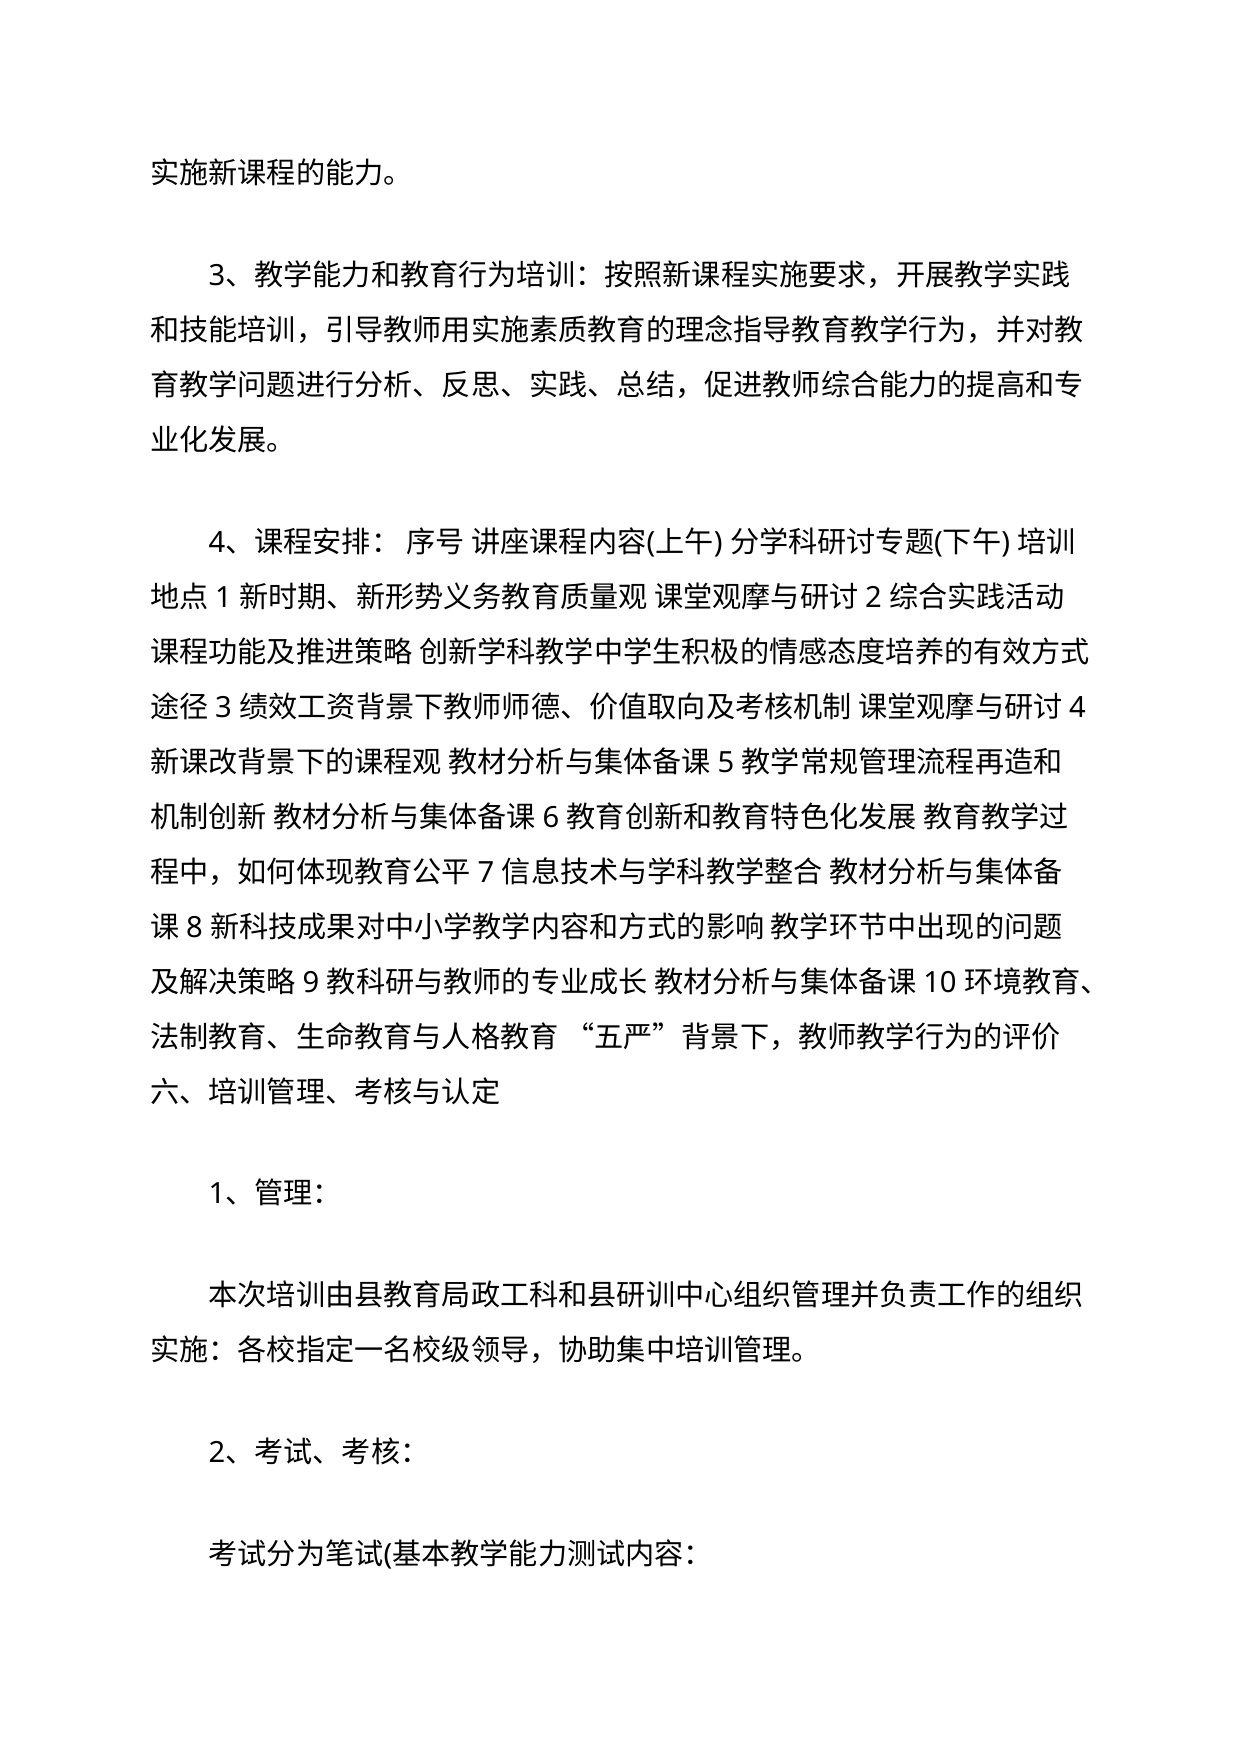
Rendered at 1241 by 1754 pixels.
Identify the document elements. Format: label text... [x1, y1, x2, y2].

text 本次培训由县教育局政工科和县研训中心组织管理并负责工作的组织实施：各校指定一名校级领导，协助集中培训管理。 [150, 1272, 1090, 1369]
text 1、管理： [150, 1170, 1090, 1212]
text 2、考试、考核： [150, 1428, 1090, 1471]
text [150, 150, 1090, 192]
text 考试分为笔试(基本教学能力测试内容： [150, 1531, 1090, 1573]
text 3、教学能力和教育行为培训：按照新课程实施要求，开展教学实践和技能培训，引导教师用实施素质教育的理念指导教育教学行为，并对教育教学问题进行分析、反思、实践、总结，促进教师综合能力的提高和专业化发展。 [150, 252, 1090, 459]
text 4、课程安排： 序号 讲座课程内容(上午) 分学科研讨专题(下午) 培训地点 1 新时期、新形势义务教育质量观 课堂观摩与研讨 2 综合实践活动课程功能及推进策略 创新学科教学中学生积极的情感态度培养的有效方式途径 3 绩效工资背景下教师师德、价值取向及考核机制 课堂观摩与研讨 4 新课改背景下的课程观 教材分析与集体备课 5 教学常规管理流程再造和机制创新 教材分析与集体备课 6 教育创新和教育特色化发展 教育教学过程中，如何体现教育公平 7 信息技术与学科教学整合 教材分析与集体备课 8 新科技成果对中小学教学内容和方式的影响 教学环节中出现的问题及解决策略 9 教科研与教师的专业成长 教材分析与集体备课 10 环境教育、法制教育、生命教育与人格教育 “五严”背景下，教师教学行为的评价 六、培训管理、考核与认定 [150, 518, 1090, 1110]
